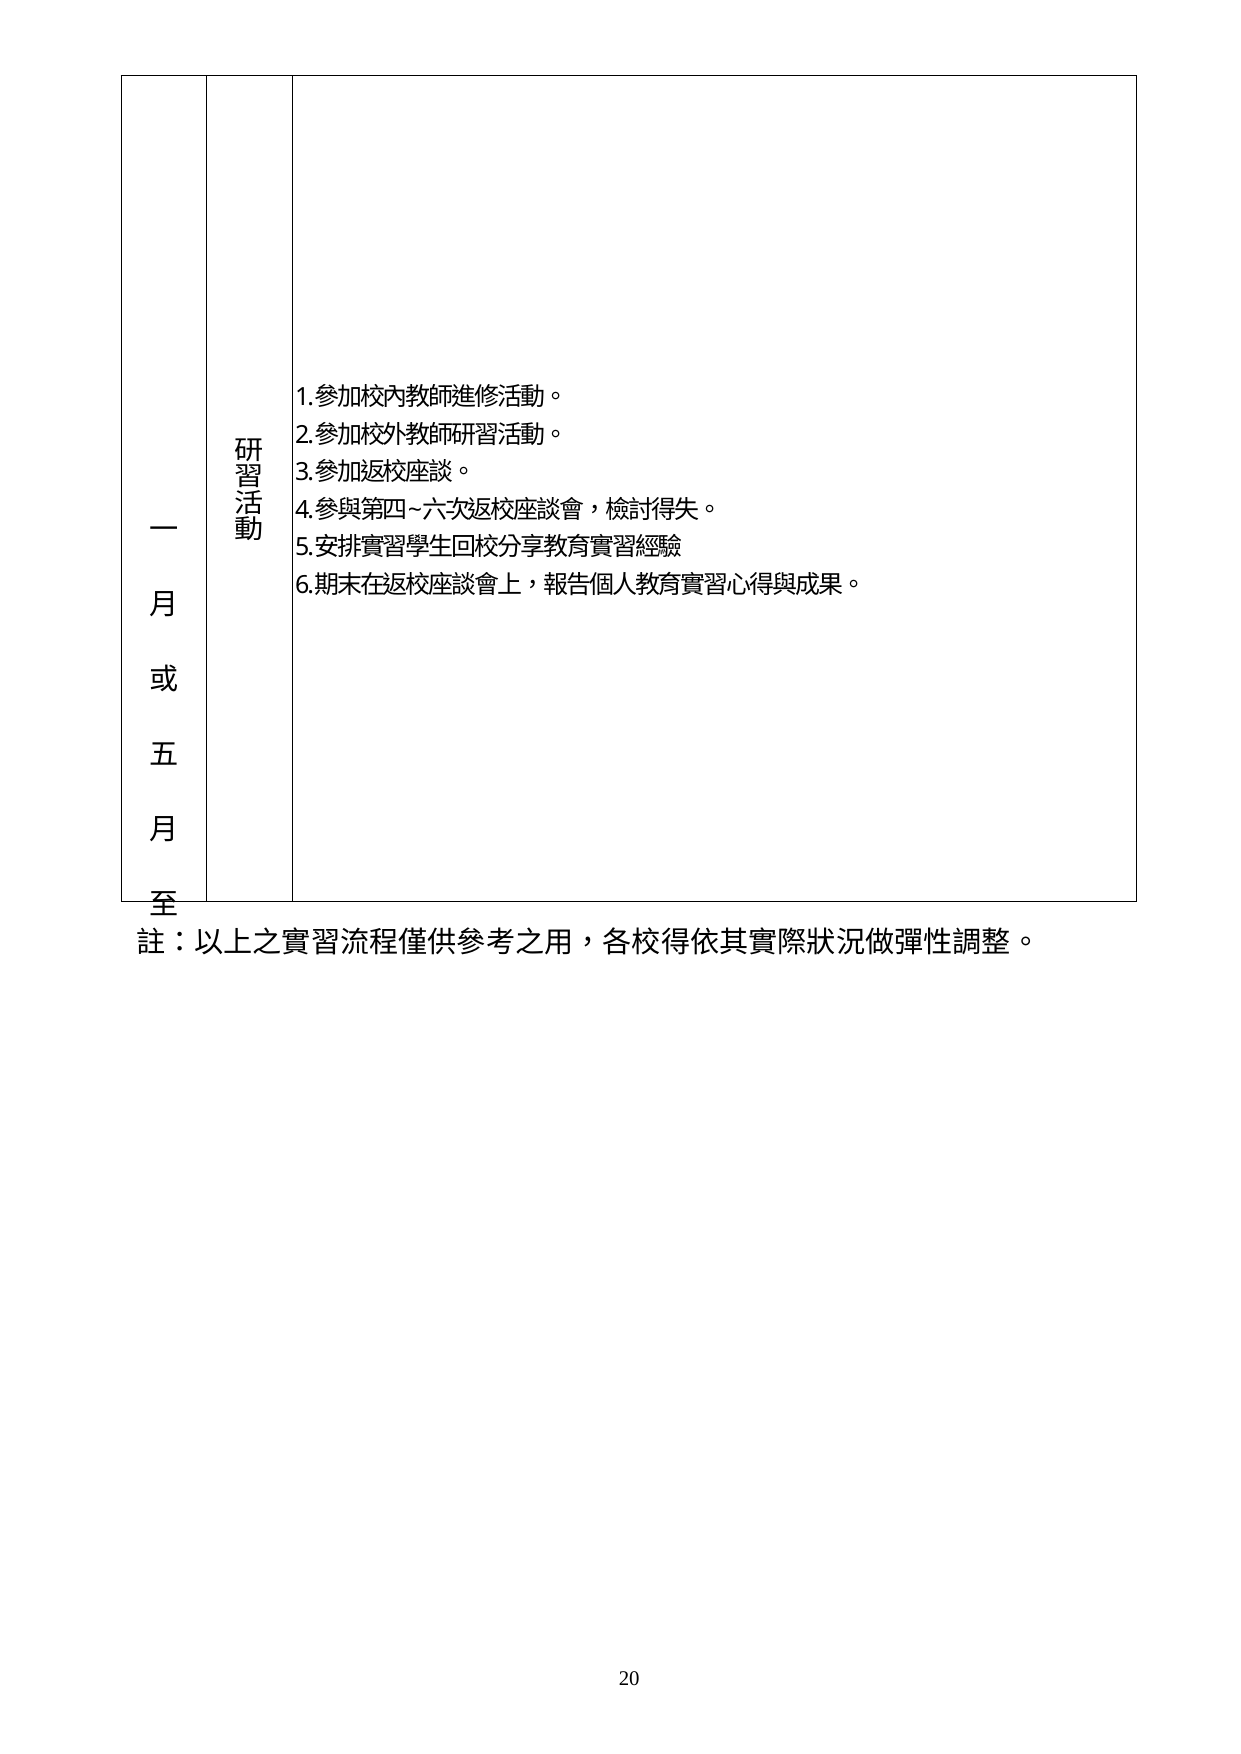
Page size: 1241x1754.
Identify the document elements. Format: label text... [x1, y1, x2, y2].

text 註：以上之實習流程僅供參考之用，各校得依其實際狀況做彈性調整。 [136, 902, 1122, 977]
table_cell 研習活動 [207, 76, 292, 901]
table_cell 1.參加校內教師進修活動。 2.參加校外教師研習活動。 3.參加返校座談。 4.參與第四~六次返校座談會，檢討得失。 5.安排實習學生回校分享教育實習經驗 6.期末在返校座談會上，報告個人教育實習心得與成果。 [293, 76, 1136, 901]
